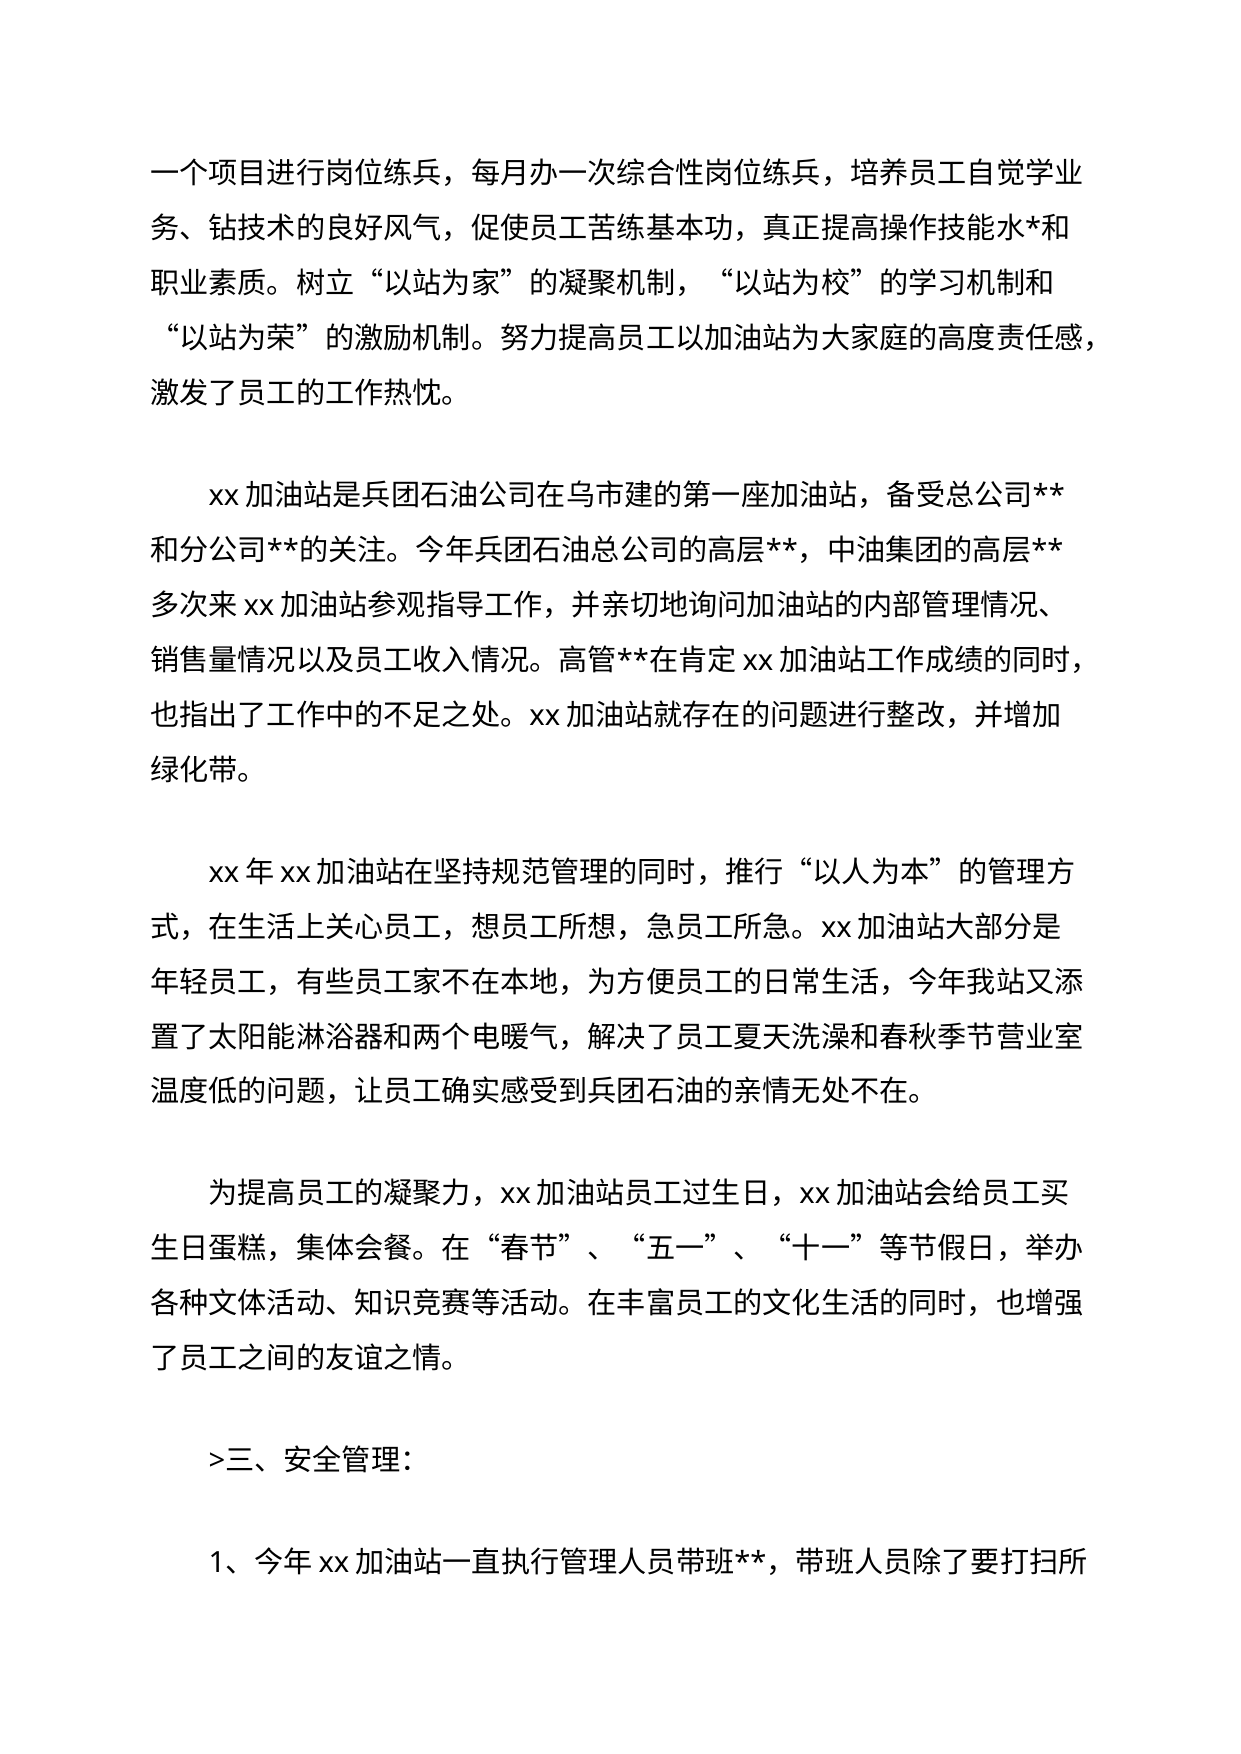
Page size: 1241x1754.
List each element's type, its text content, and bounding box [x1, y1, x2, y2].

text xx年xx加油站在坚持规范管理的同时，推行“以人为本”的管理方式，在生活上关心员工，想员工所想，急员工所急。xx加油站大部分是年轻员工，有些员工家不在本地，为方便员工的日常生活，今年我站又添置了太阳能淋浴器和两个电暖气，解决了员工夏天洗澡和春秋季节营业室温度低的问题，让员工确实感受到兵团石油的亲情无处不在。 [150, 848, 1090, 1110]
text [150, 1538, 1090, 1581]
text 为提高员工的凝聚力，xx加油站员工过生日，xx加油站会给员工买生日蛋糕，集体会餐。在“春节”、“五一”、“十一”等节假日，举办各种文体活动、知识竞赛等活动。在丰富员工的文化生活的同时，也增强了员工之间的友谊之情。 [150, 1170, 1090, 1377]
text >三、安全管理： [150, 1436, 1090, 1479]
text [150, 150, 1090, 412]
text xx加油站是兵团石油公司在乌市建的第一座加油站，备受总公司**和分公司**的关注。今年兵团石油总公司的高层**，中油集团的高层**多次来xx加油站参观指导工作，并亲切地询问加油站的内部管理情况、销售量情况以及员工收入情况。高管**在肯定xx加油站工作成绩的同时，也指出了工作中的不足之处。xx加油站就存在的问题进行整改，并增加绿化带。 [150, 471, 1090, 789]
